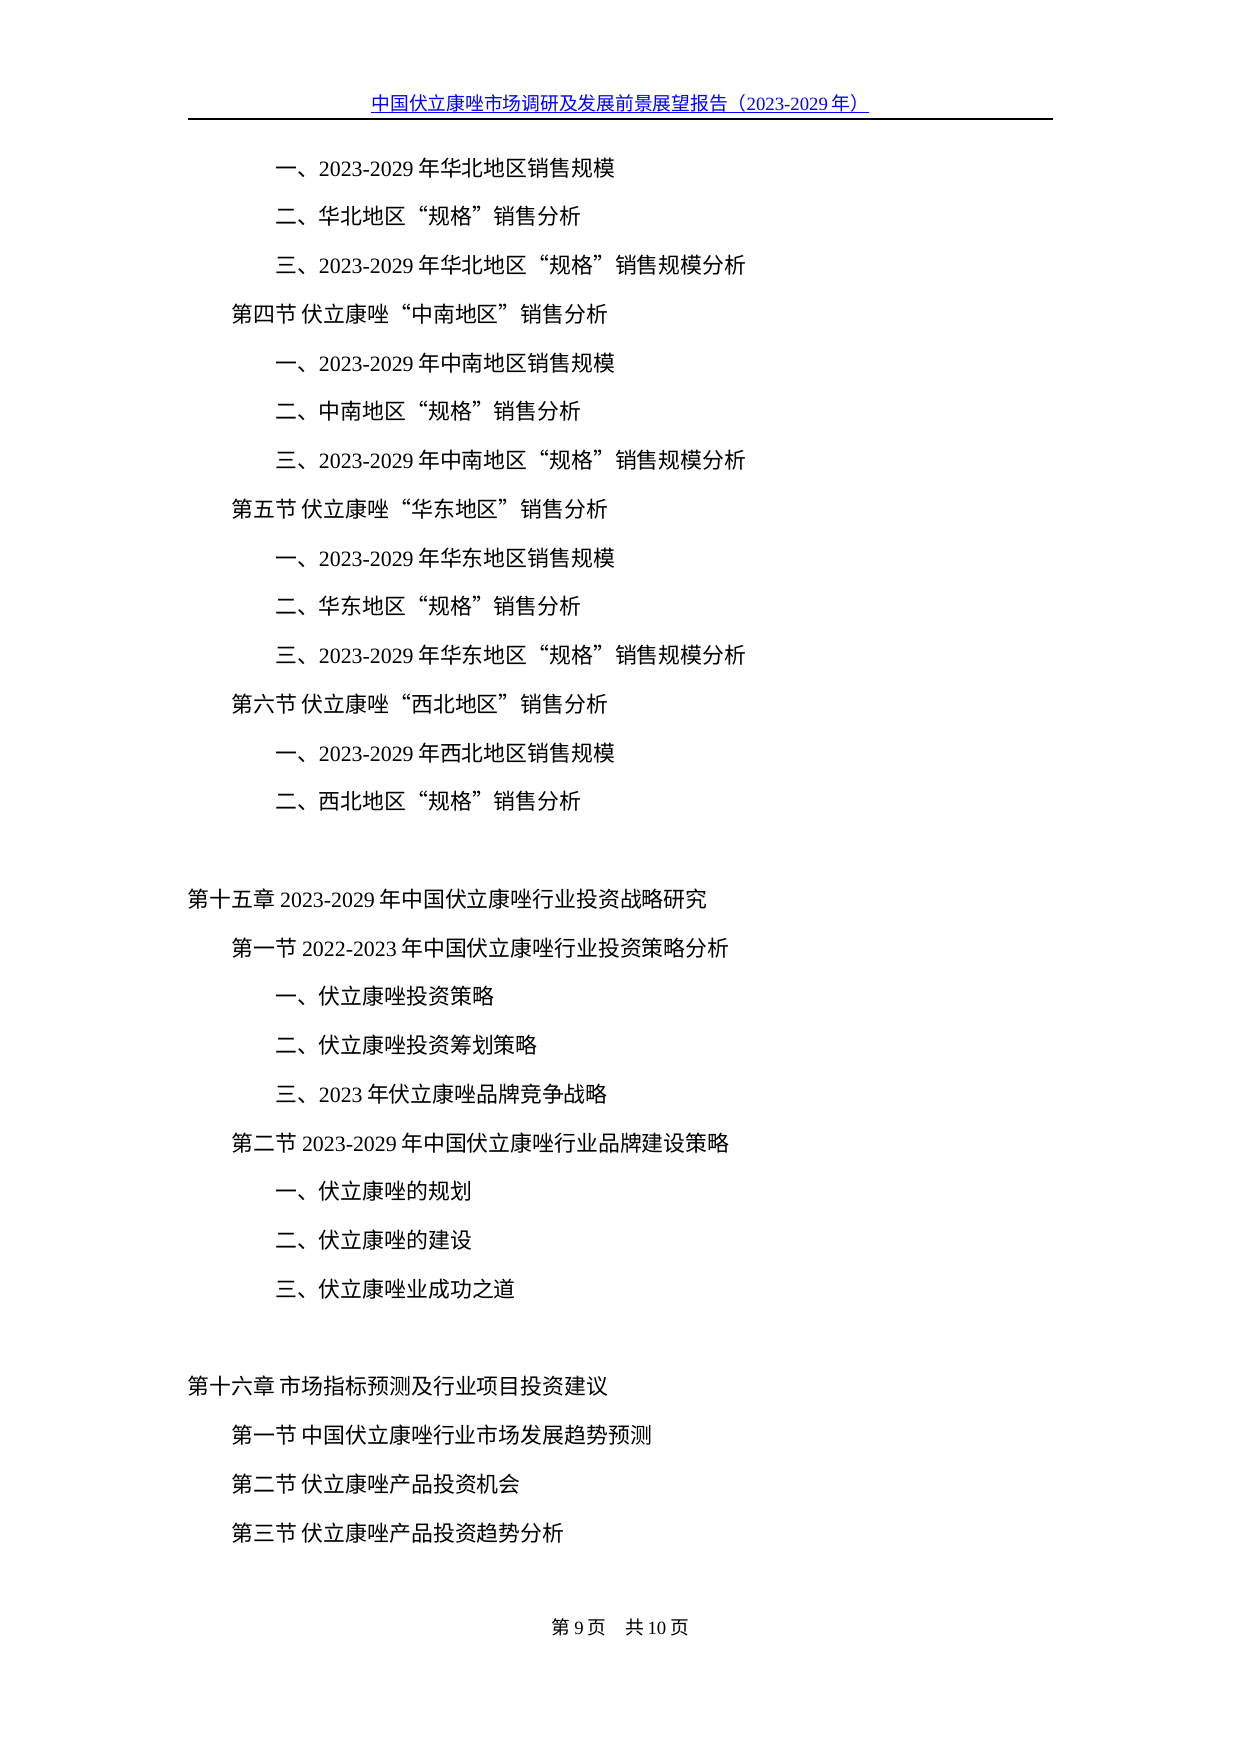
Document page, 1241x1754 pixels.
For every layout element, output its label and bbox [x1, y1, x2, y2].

text [187, 150, 1053, 1548]
